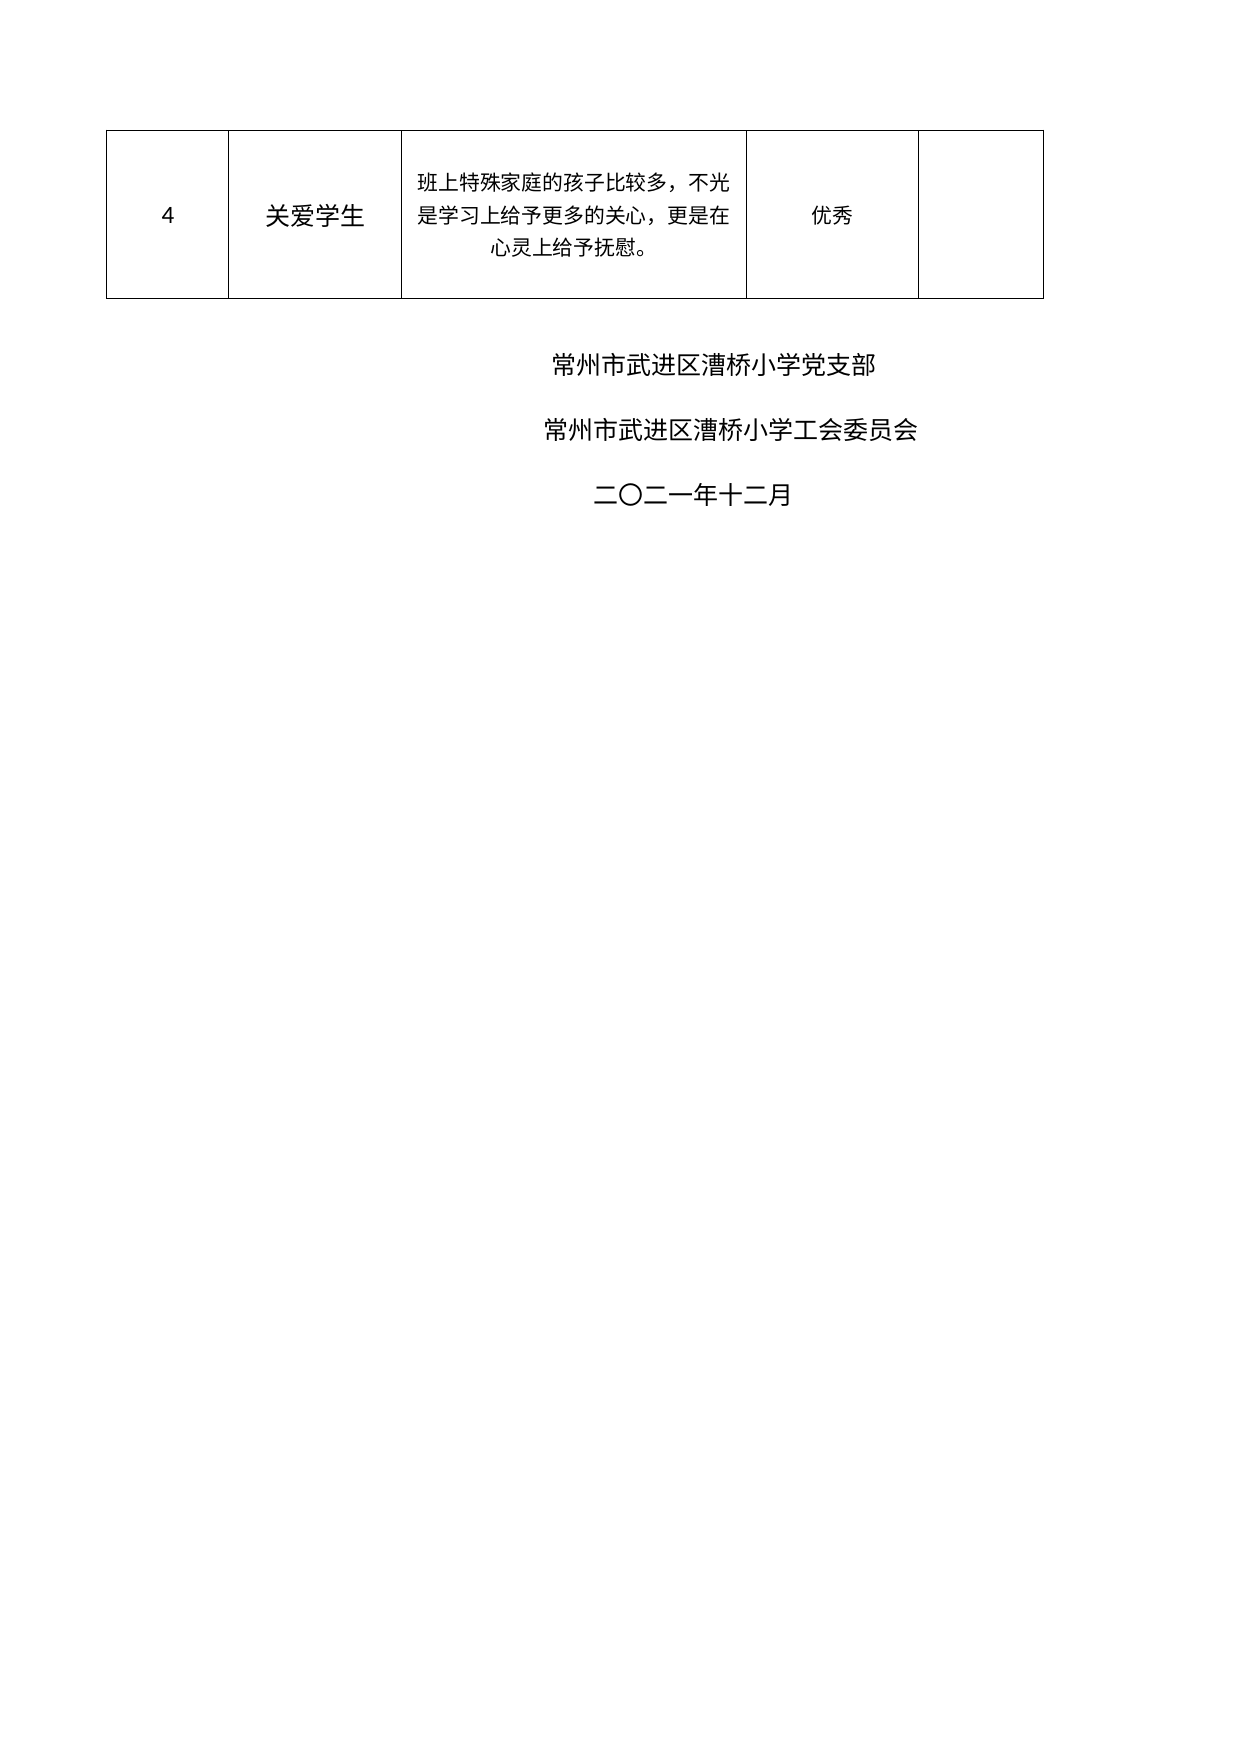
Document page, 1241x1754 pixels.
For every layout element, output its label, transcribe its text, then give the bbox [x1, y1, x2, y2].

table_cell 关爱学生 [229, 131, 401, 298]
text 二〇二一年十二月 [118, 461, 1122, 526]
text 常州市武进区漕桥小学工会委员会 [118, 396, 1122, 461]
table_cell [919, 131, 1043, 298]
text 常州市武进区漕桥小学党支部 [118, 331, 1122, 396]
table_cell 班上特殊家庭的孩子比较多，不光是学习上给予更多的关心，更是在心灵上给予抚慰。 [402, 131, 746, 298]
table_cell 优秀 [747, 131, 918, 298]
table_cell 4 [107, 131, 228, 298]
